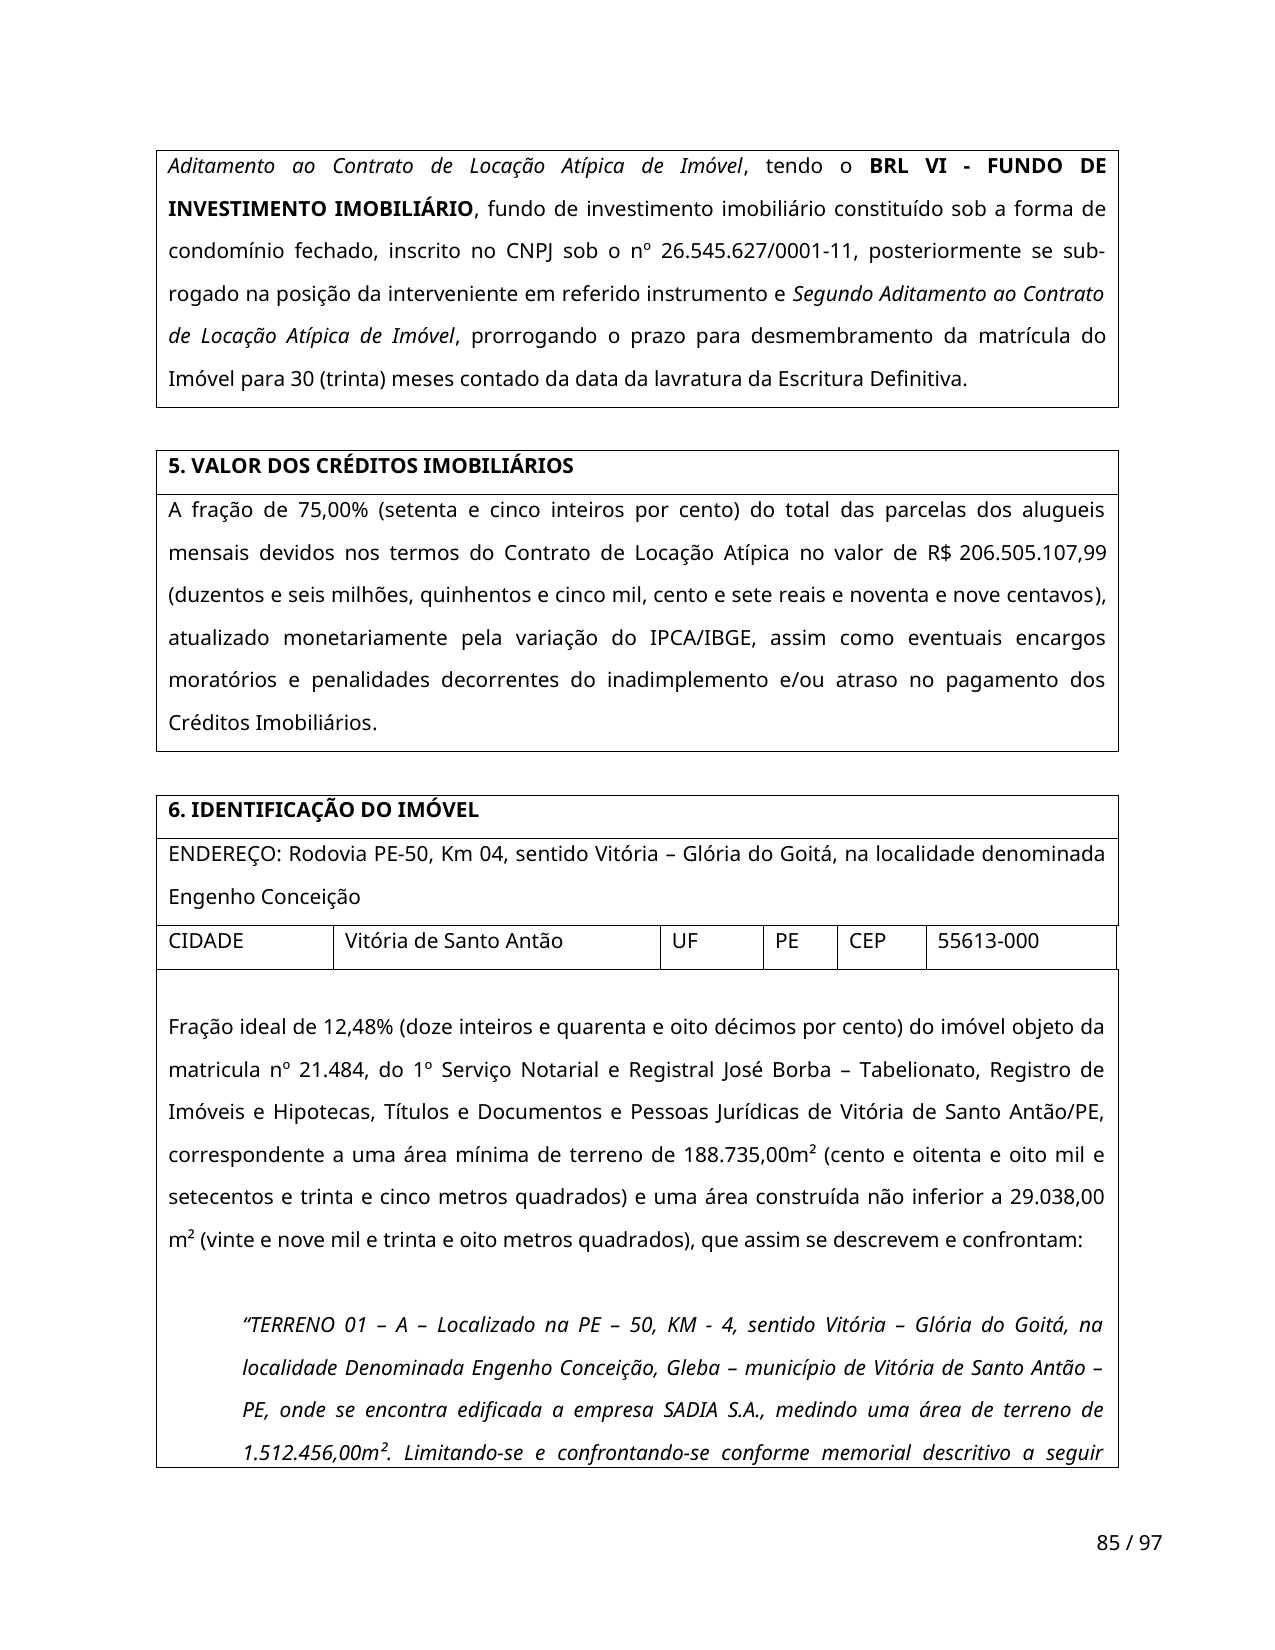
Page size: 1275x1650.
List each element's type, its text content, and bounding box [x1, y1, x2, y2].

table_cell PE [764, 926, 837, 968]
table_cell Vitória de Santo Antão [334, 926, 660, 968]
table_cell CIDADE [157, 926, 333, 968]
table_header 6. IDENTIFICAÇÃO DO IMÓVEL [157, 796, 1118, 838]
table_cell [157, 970, 1118, 1467]
table_cell CEP [838, 926, 926, 968]
table_header 5. VALOR DOS CRÉDITOS IMOBILIÁRIOS [157, 451, 1118, 494]
table_cell UF [661, 926, 763, 968]
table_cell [157, 151, 1118, 407]
table_cell 55613-000 [927, 926, 1116, 968]
table_cell ENDEREÇO: Rodovia PE-50, Km 04, sentido Vitória – Glória do Goitá, na localidade denominada Engenho Conceição [157, 839, 1118, 925]
table_cell A fração de 75,00% (setenta e cinco inteiros por cento) do total das parcelas dos alugueis mensais devidos nos termos do Contrato de Locação Atípica no valor de R$ 206.505.107,99 (duzentos e seis milhões, quinhentos e cinco mil, cento e sete reais e noventa e nove centavos), atualizado monetariamente pela variação do IPCA/IBGE, assim como eventuais encargos moratórios e penalidades decorrentes do inadimplemento e/ou atraso no pagamento dos Créditos Imobiliários. [157, 495, 1118, 751]
